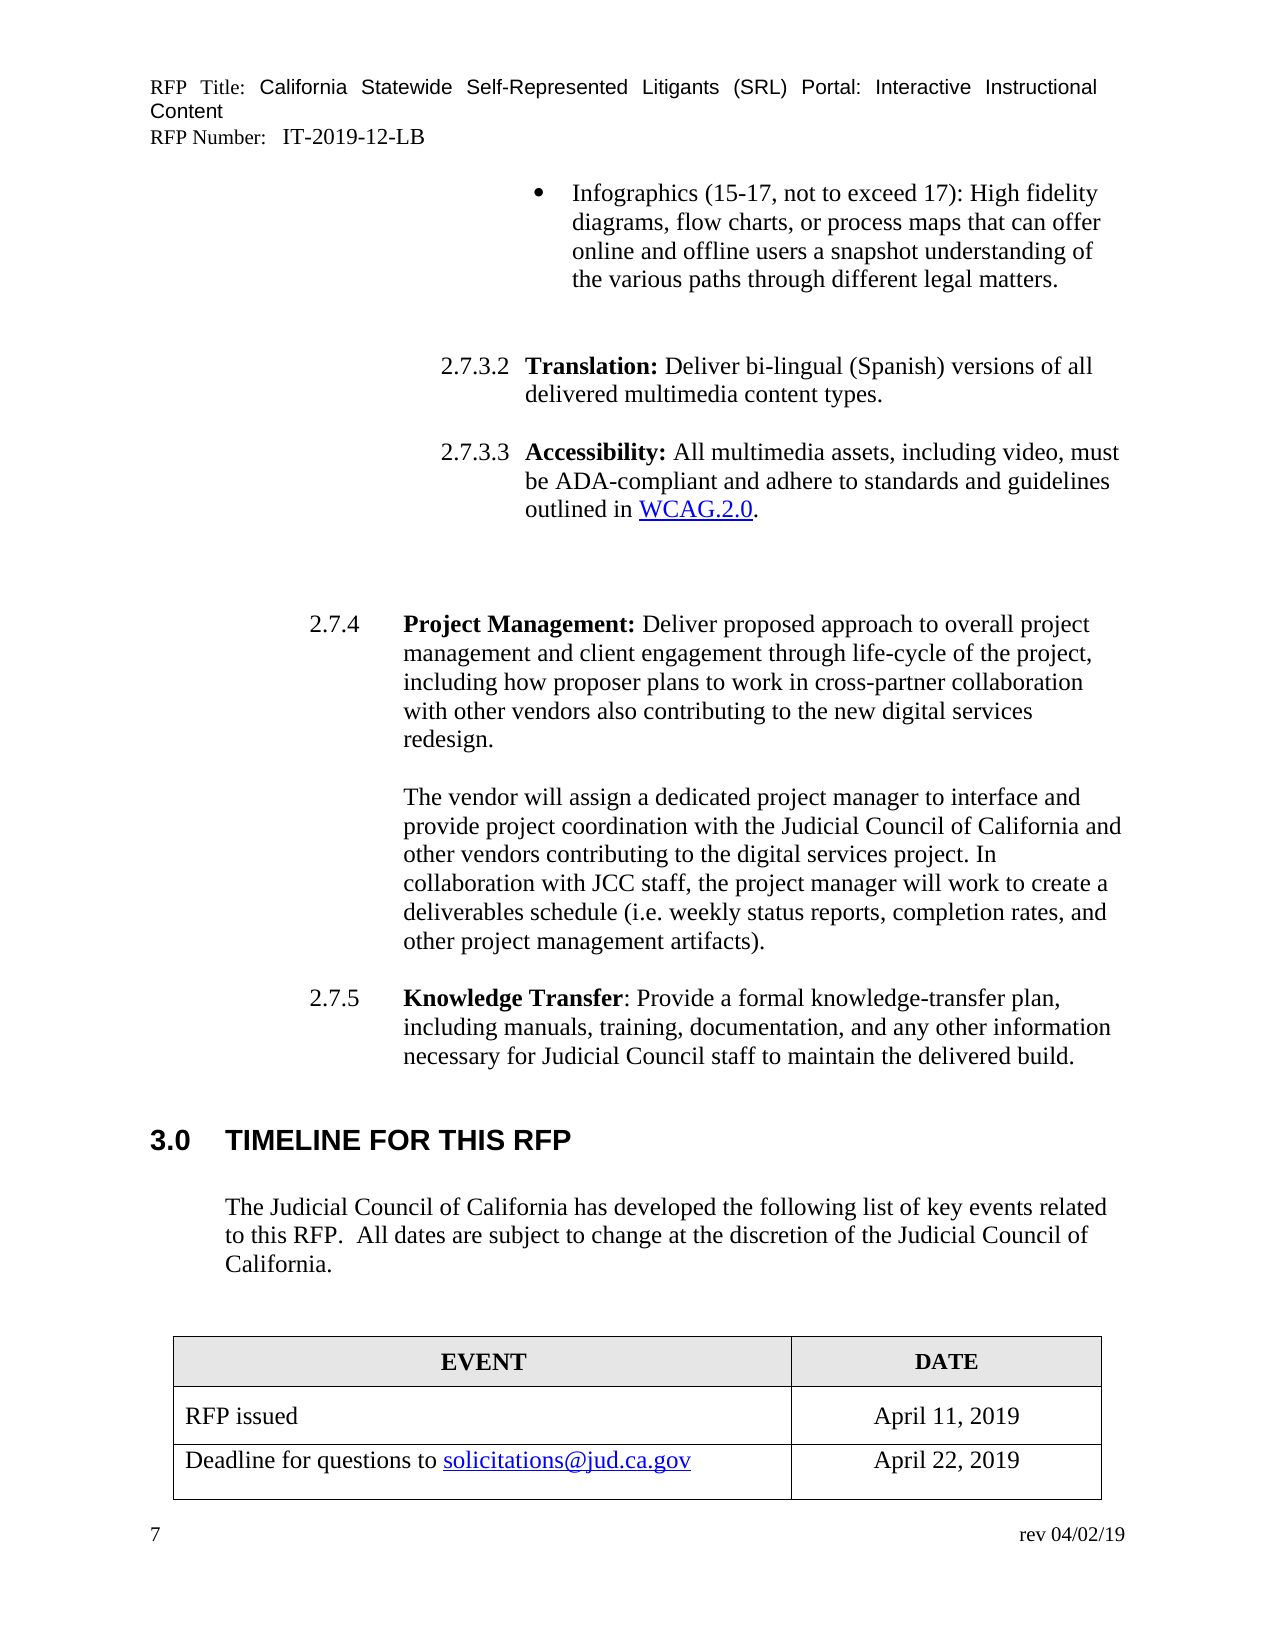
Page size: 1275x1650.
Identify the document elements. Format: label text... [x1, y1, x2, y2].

list Knowledge Transfer: Provide a formal knowledge-transfer plan, including manuals, training, documentation, and any other information necessary for Judicial Council staff to maintain the delivered build. [309, 983, 1125, 1069]
list Project Management: Deliver proposed approach to overall project management and client engagement through life-cycle of the project, including how proposer plans to work in cross-partner collaboration with other vendors also contributing to the new digital services redesign. [309, 609, 1125, 753]
table_cell April 11, 2019 [792, 1387, 1101, 1444]
text The vendor will assign a dedicated project manager to interface and provide project coordination with the Judicial Council of California and other vendors contributing to the digital services project. In collaboration with JCC staff, the project manager will work to create a deliverables schedule (i.e. weekly status reports, completion rates, and other project management artifacts). [403, 782, 1125, 954]
table_cell RFP issued [174, 1387, 791, 1444]
table_header DATE [792, 1337, 1101, 1386]
list Accessibility: All multimedia assets, including video, must be ADA-compliant and adhere to standards and guidelines outlined in WCAG.2.0. [441, 437, 1125, 581]
list Infographics (15-17, not to exceed 17): High fidelity diagrams, flow charts, or process maps that can offer online and offline users a snapshot understanding of the various paths through different legal matters. [534, 178, 1125, 293]
subtitle 3.0 TIMELINE FOR THIS RFP [150, 1123, 1125, 1157]
table_header EVENT [174, 1337, 791, 1386]
text The Judicial Council of California has developed the following list of key events related to this RFP. All dates are subject to change at the discretion of the Judicial Council of California. [225, 1192, 1125, 1278]
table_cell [792, 1445, 1101, 1499]
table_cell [174, 1445, 791, 1499]
list Translation: Deliver bi-lingual (Spanish) versions of all delivered multimedia content types. [441, 351, 1125, 437]
